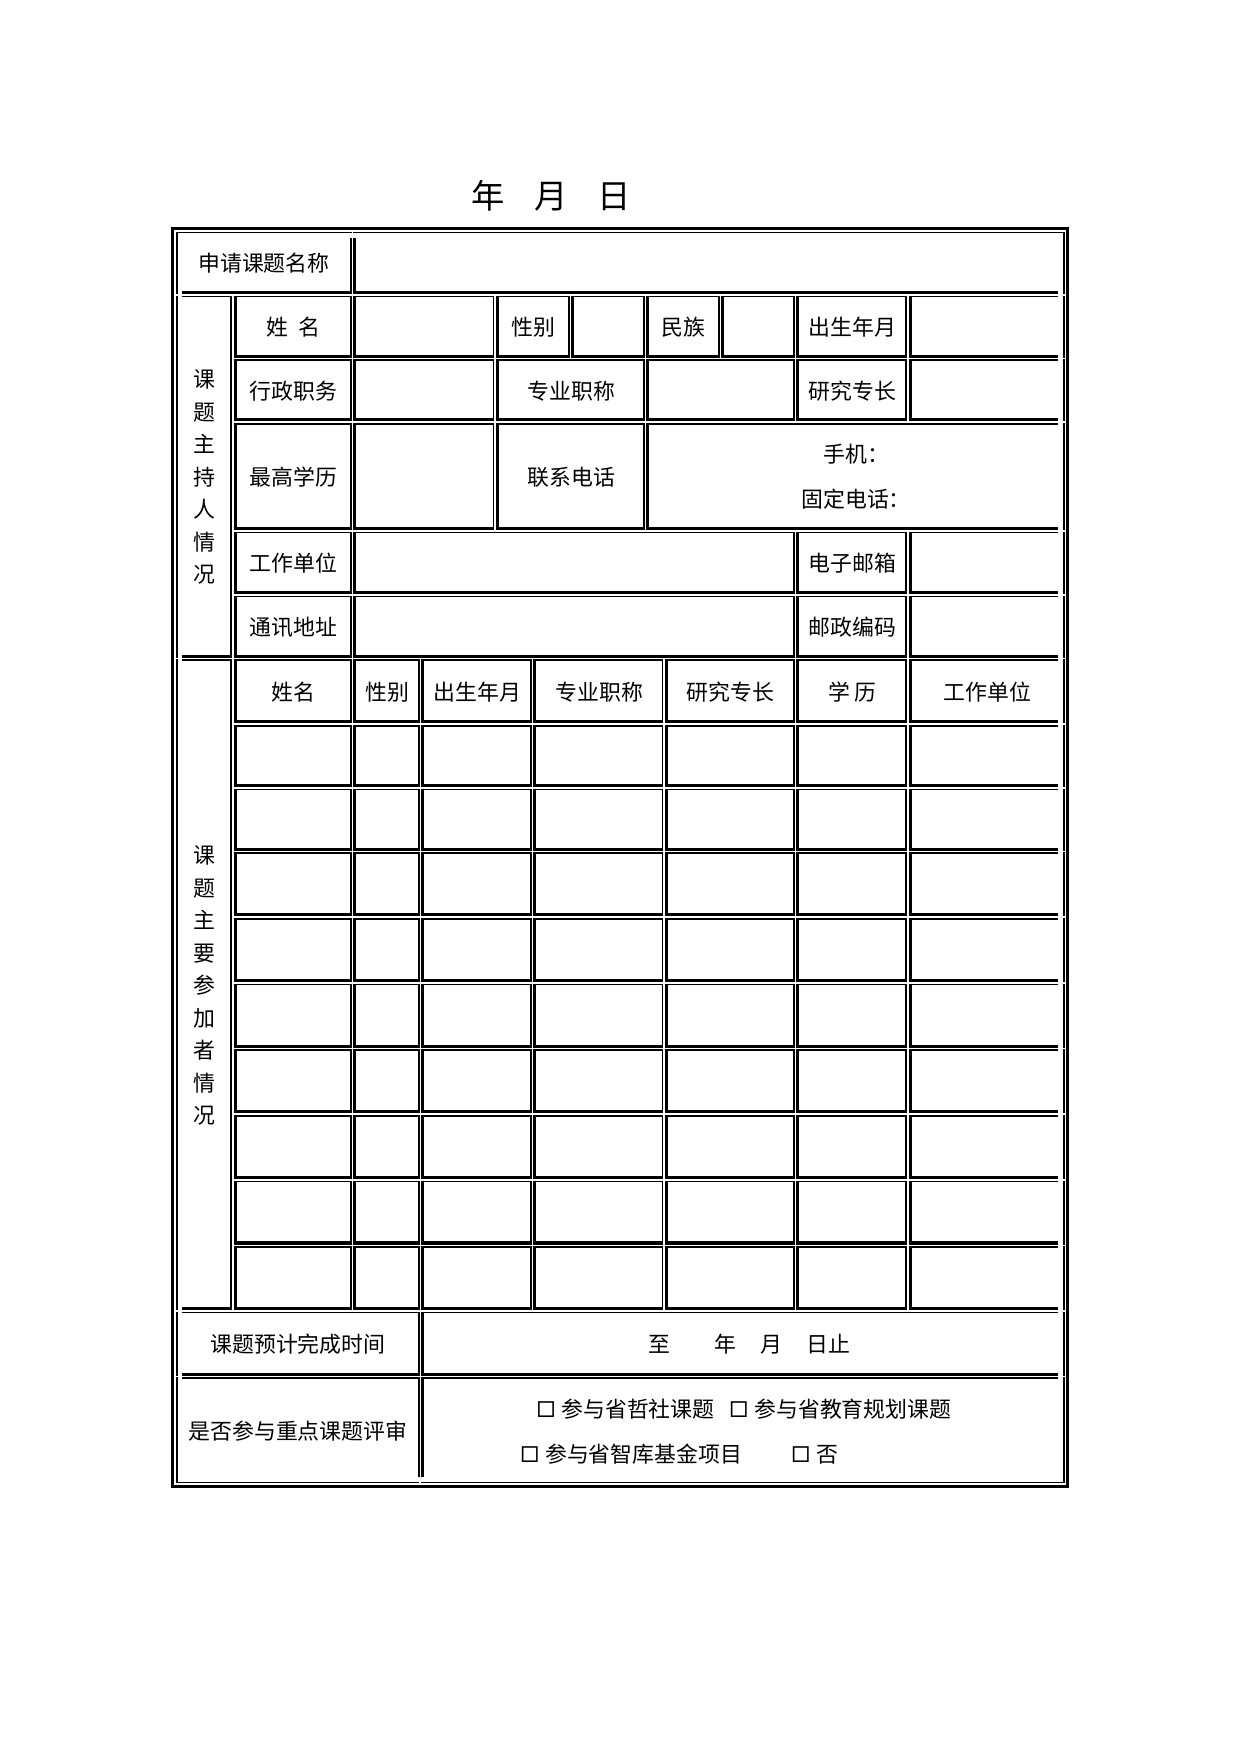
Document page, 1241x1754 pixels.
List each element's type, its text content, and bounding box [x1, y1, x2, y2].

table_cell [724, 297, 793, 354]
table_cell [424, 1182, 530, 1241]
table_cell [536, 1182, 662, 1241]
table_cell [668, 985, 793, 1044]
table_cell [536, 1051, 662, 1110]
table_cell [424, 920, 530, 979]
table_cell 课题预计完成时间 [174, 1307, 421, 1373]
table_cell [424, 1248, 530, 1307]
table_cell [237, 854, 350, 913]
table_cell [799, 854, 905, 913]
table_cell [356, 1248, 418, 1307]
table_cell 手机： 固定电话： [646, 418, 1066, 527]
table_cell 至 年 月 日止 [421, 1307, 1066, 1373]
table_cell [237, 985, 350, 1044]
table_cell [536, 1117, 662, 1176]
table_cell [237, 1182, 350, 1241]
table_cell [356, 727, 418, 784]
table_cell 姓名 [237, 661, 350, 720]
table_cell [649, 361, 793, 418]
table_cell [668, 1051, 793, 1110]
table_cell 专业职称 [536, 661, 662, 720]
table_cell [356, 597, 793, 654]
table_cell [356, 1051, 418, 1110]
table_cell [668, 854, 793, 913]
table_cell 行政职务 [237, 361, 350, 418]
table_cell [424, 790, 530, 848]
table_cell [574, 297, 643, 354]
table_cell 性别 [356, 661, 418, 720]
table_cell [536, 985, 662, 1044]
table_cell [356, 297, 493, 354]
table_cell [356, 425, 493, 527]
table_cell [799, 1117, 905, 1176]
table_cell [799, 1248, 905, 1307]
table_cell 联系电话 [499, 425, 643, 527]
table_cell [356, 985, 418, 1044]
table_cell 学 历 [799, 661, 905, 720]
table_cell [536, 854, 662, 913]
table_cell 工作单位 [909, 655, 1066, 720]
table_cell [668, 1117, 793, 1176]
table_cell 是否参与重点课题评审 [174, 1373, 421, 1481]
table_cell [909, 1110, 1066, 1176]
table_cell [424, 1117, 530, 1176]
table_cell [356, 790, 418, 848]
table_cell [909, 784, 1066, 848]
table_cell [356, 361, 493, 418]
table_cell [424, 985, 530, 1044]
table_cell 邮政编码 [799, 597, 905, 654]
table_cell [356, 1182, 418, 1241]
table_cell 性别 [499, 297, 568, 354]
table_cell [909, 1176, 1066, 1241]
table_cell [237, 790, 350, 848]
table_cell 课题主持人情况 [174, 291, 233, 654]
table_cell 课题主要参加者情况 [174, 655, 233, 1307]
table_cell [356, 920, 418, 979]
table_cell 民族 [649, 297, 718, 354]
table_cell [799, 790, 905, 848]
table_cell [909, 291, 1066, 354]
table_cell [424, 854, 530, 913]
table_cell [909, 1045, 1066, 1110]
table_cell [909, 527, 1066, 591]
table_cell [237, 920, 350, 979]
table_cell [237, 727, 350, 784]
table_cell [909, 720, 1066, 784]
table_cell [356, 533, 793, 591]
table_cell [909, 591, 1066, 654]
table_cell [536, 1248, 662, 1307]
table_cell 专业职称 [499, 361, 643, 418]
table_cell [536, 790, 662, 848]
table_header 申请课题名称 [174, 230, 353, 291]
table_cell [668, 1248, 793, 1307]
table_cell [237, 1117, 350, 1176]
table_cell [668, 920, 793, 979]
table_cell [799, 920, 905, 979]
table_cell [424, 727, 530, 784]
table_cell [799, 985, 905, 1044]
table_cell [799, 727, 905, 784]
table_cell 电子邮箱 [799, 533, 905, 591]
table_cell [668, 727, 793, 784]
table_header [353, 233, 1063, 291]
table_cell [909, 355, 1066, 418]
table_cell [536, 920, 662, 979]
table_cell [799, 1051, 905, 1110]
table_cell [356, 1117, 418, 1176]
table_cell [799, 1182, 905, 1241]
table_cell 出生年月 [799, 297, 905, 354]
table_cell 姓 名 [237, 297, 350, 354]
table_cell [668, 1182, 793, 1241]
table_cell 通讯地址 [237, 597, 350, 654]
table_cell 出生年月 [424, 661, 530, 720]
table_cell [668, 790, 793, 848]
table_cell [356, 854, 418, 913]
table_cell 参与省哲社课题 参与省教育规划课题 参与省智库基金项目 否 [421, 1373, 1066, 1481]
table_cell [909, 913, 1066, 979]
table_cell 研究专长 [668, 661, 793, 720]
table_cell [909, 848, 1066, 913]
table_cell [909, 1241, 1066, 1307]
table_cell 研究专长 [799, 361, 905, 418]
table_cell [424, 1051, 530, 1110]
table_cell 工作单位 [237, 533, 350, 591]
text 年 月 日 [187, 162, 1045, 227]
table_cell [237, 1051, 350, 1110]
table_cell [237, 1248, 350, 1307]
table_cell [536, 727, 662, 784]
table_cell [909, 979, 1066, 1044]
table_cell 最高学历 [237, 425, 350, 527]
